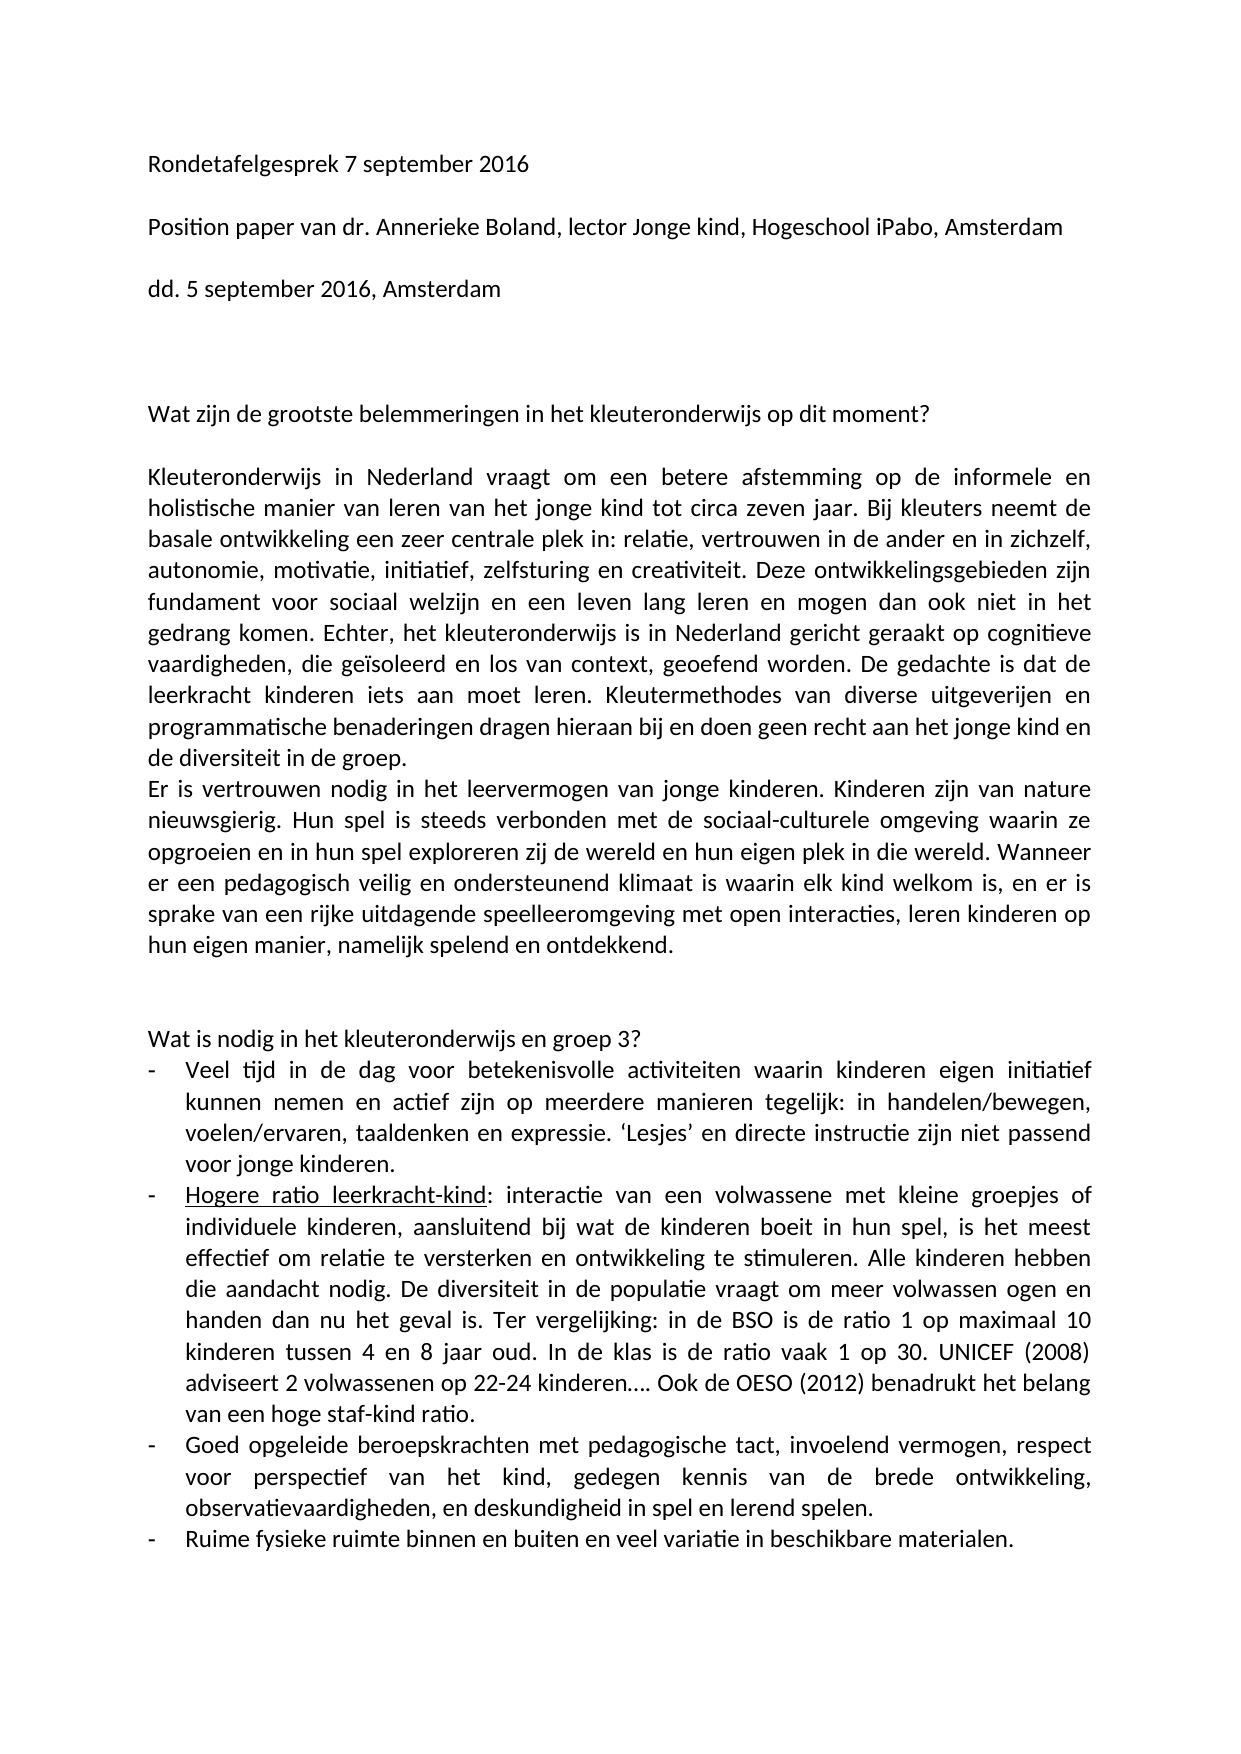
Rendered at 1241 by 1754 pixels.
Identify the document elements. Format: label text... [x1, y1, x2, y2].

list Veel tijd in de dag voor betekenisvolle activiteiten waarin kinderen eigen initiatief kunnen nemen en actief zijn op meerdere manieren tegelijk: in handelen/bewegen, voelen/ervaren, taaldenken en expressie. ‘Lesjes’ en directe instructie zijn niet passend voor jonge kinderen. [148, 1054, 1093, 1179]
text Wat is nodig in het kleuteronderwijs en groep 3? [148, 1023, 1093, 1054]
text Rondetafelgesprek 7 september 2016 [148, 148, 1093, 179]
text Position paper van dr. Annerieke Boland, lector Jonge kind, Hogeschool iPabo, Amsterdam [148, 210, 1093, 241]
list Ruime fysieke ruimte binnen en buiten en veel variatie in beschikbare materialen. [148, 1523, 1093, 1554]
list Goed opgeleide beroepskrachten met pedagogische tact, invoelend vermogen, respect voor perspectief van het kind, gedegen kennis van de brede ontwikkeling, observatievaardigheden, en deskundigheid in spel en lerend spelen. [148, 1429, 1093, 1523]
text Er is vertrouwen nodig in het leervermogen van jonge kinderen. Kinderen zijn van nature nieuwsgierig. Hun spel is steeds verbonden met de sociaal-culturele omgeving waarin ze opgroeien en in hun spel exploreren zij de wereld en hun eigen plek in die wereld. Wanneer er een pedagogisch veilig en ondersteunend klimaat is waarin elk kind welkom is, en er is sprake van een rijke uitdagende speelleeromgeving met open interacties, leren kinderen op hun eigen manier, namelijk spelend en ontdekkend. [148, 773, 1093, 960]
text dd. 5 september 2016, Amsterdam [148, 273, 1093, 304]
text Wat zijn de grootste belemmeringen in het kleuteronderwijs op dit moment? [148, 398, 1093, 429]
list Hogere ratio leerkracht-kind: interactie van een volwassene met kleine groepjes of individuele kinderen, aansluitend bij wat de kinderen boeit in hun spel, is het meest effectief om relatie te versterken en ontwikkeling te stimuleren. Alle kinderen hebben die aandacht nodig. De diversiteit in de populatie vraagt om meer volwassen ogen en handen dan nu het geval is. Ter vergelijking: in de BSO is de ratio 1 op maximaal 10 kinderen tussen 4 en 8 jaar oud. In de klas is de ratio vaak 1 op 30. UNICEF (2008) adviseert 2 volwassenen op 22-24 kinderen…. Ook de OESO (2012) benadrukt het belang van een hoge staf-kind ratio. [148, 1179, 1093, 1429]
text Kleuteronderwijs in Nederland vraagt om een betere afstemming op de informele en holistische manier van leren van het jonge kind tot circa zeven jaar. Bij kleuters neemt de basale ontwikkeling een zeer centrale plek in: relatie, vertrouwen in de ander en in zichzelf, autonomie, motivatie, initiatief, zelfsturing en creativiteit. Deze ontwikkelingsgebieden zijn fundament voor sociaal welzijn en een leven lang leren en mogen dan ook niet in het gedrang komen. Echter, het kleuteronderwijs is in Nederland gericht geraakt op cognitieve vaardigheden, die geïsoleerd en los van context, geoefend worden. De gedachte is dat de leerkracht kinderen iets aan moet leren. Kleutermethodes van diverse uitgeverijen en programmatische benaderingen dragen hieraan bij en doen geen recht aan het jonge kind en de diversiteit in de groep. [148, 460, 1093, 773]
